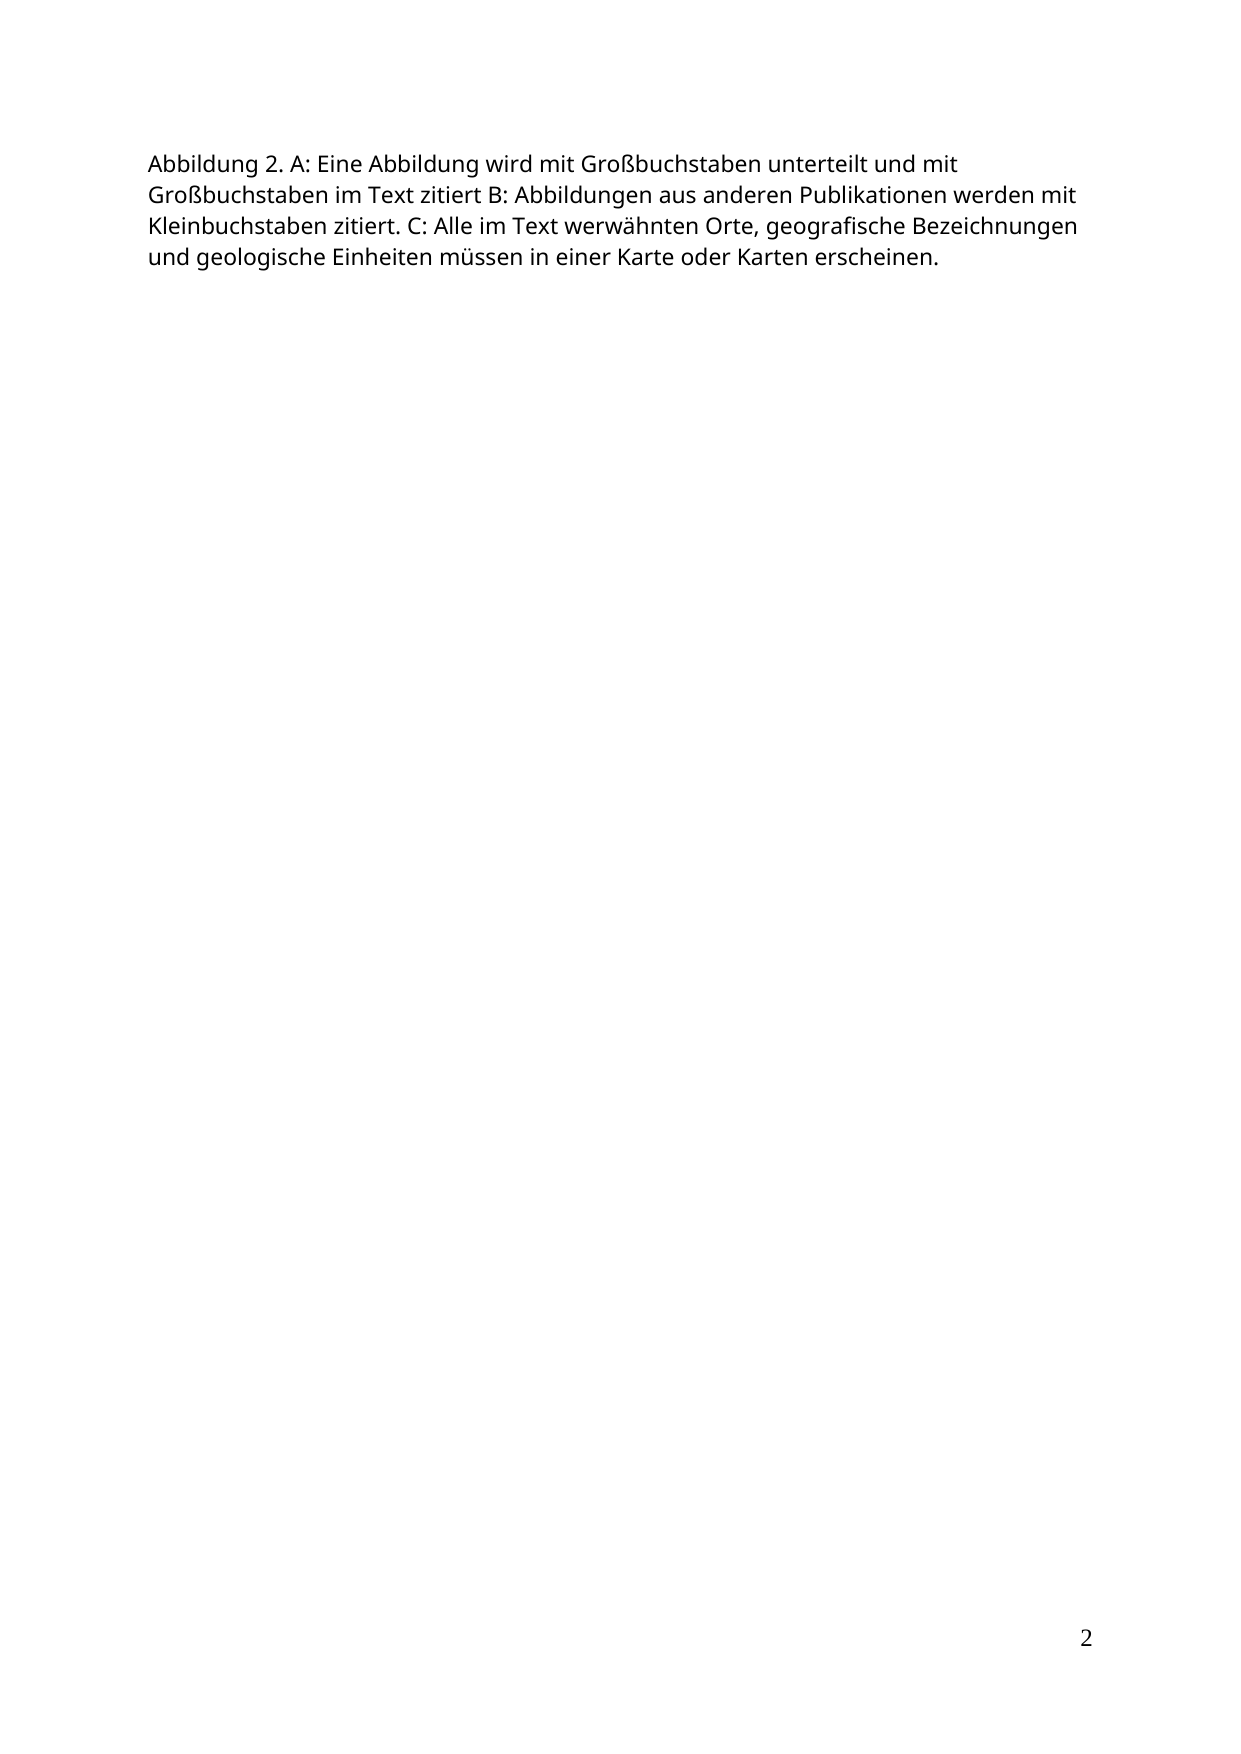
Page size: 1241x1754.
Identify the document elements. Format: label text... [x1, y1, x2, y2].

text Abbildung 2. A: Eine Abbildung wird mit Großbuchstaben unterteilt und mit Großbuchstaben im Text zitiert B: Abbildungen aus anderen Publikationen werden mit Kleinbuchstaben zitiert. C: Alle im Text werwähnten Orte, geografische Bezeichnungen und geologische Einheiten müssen in einer Karte oder Karten erscheinen. [148, 148, 1093, 273]
